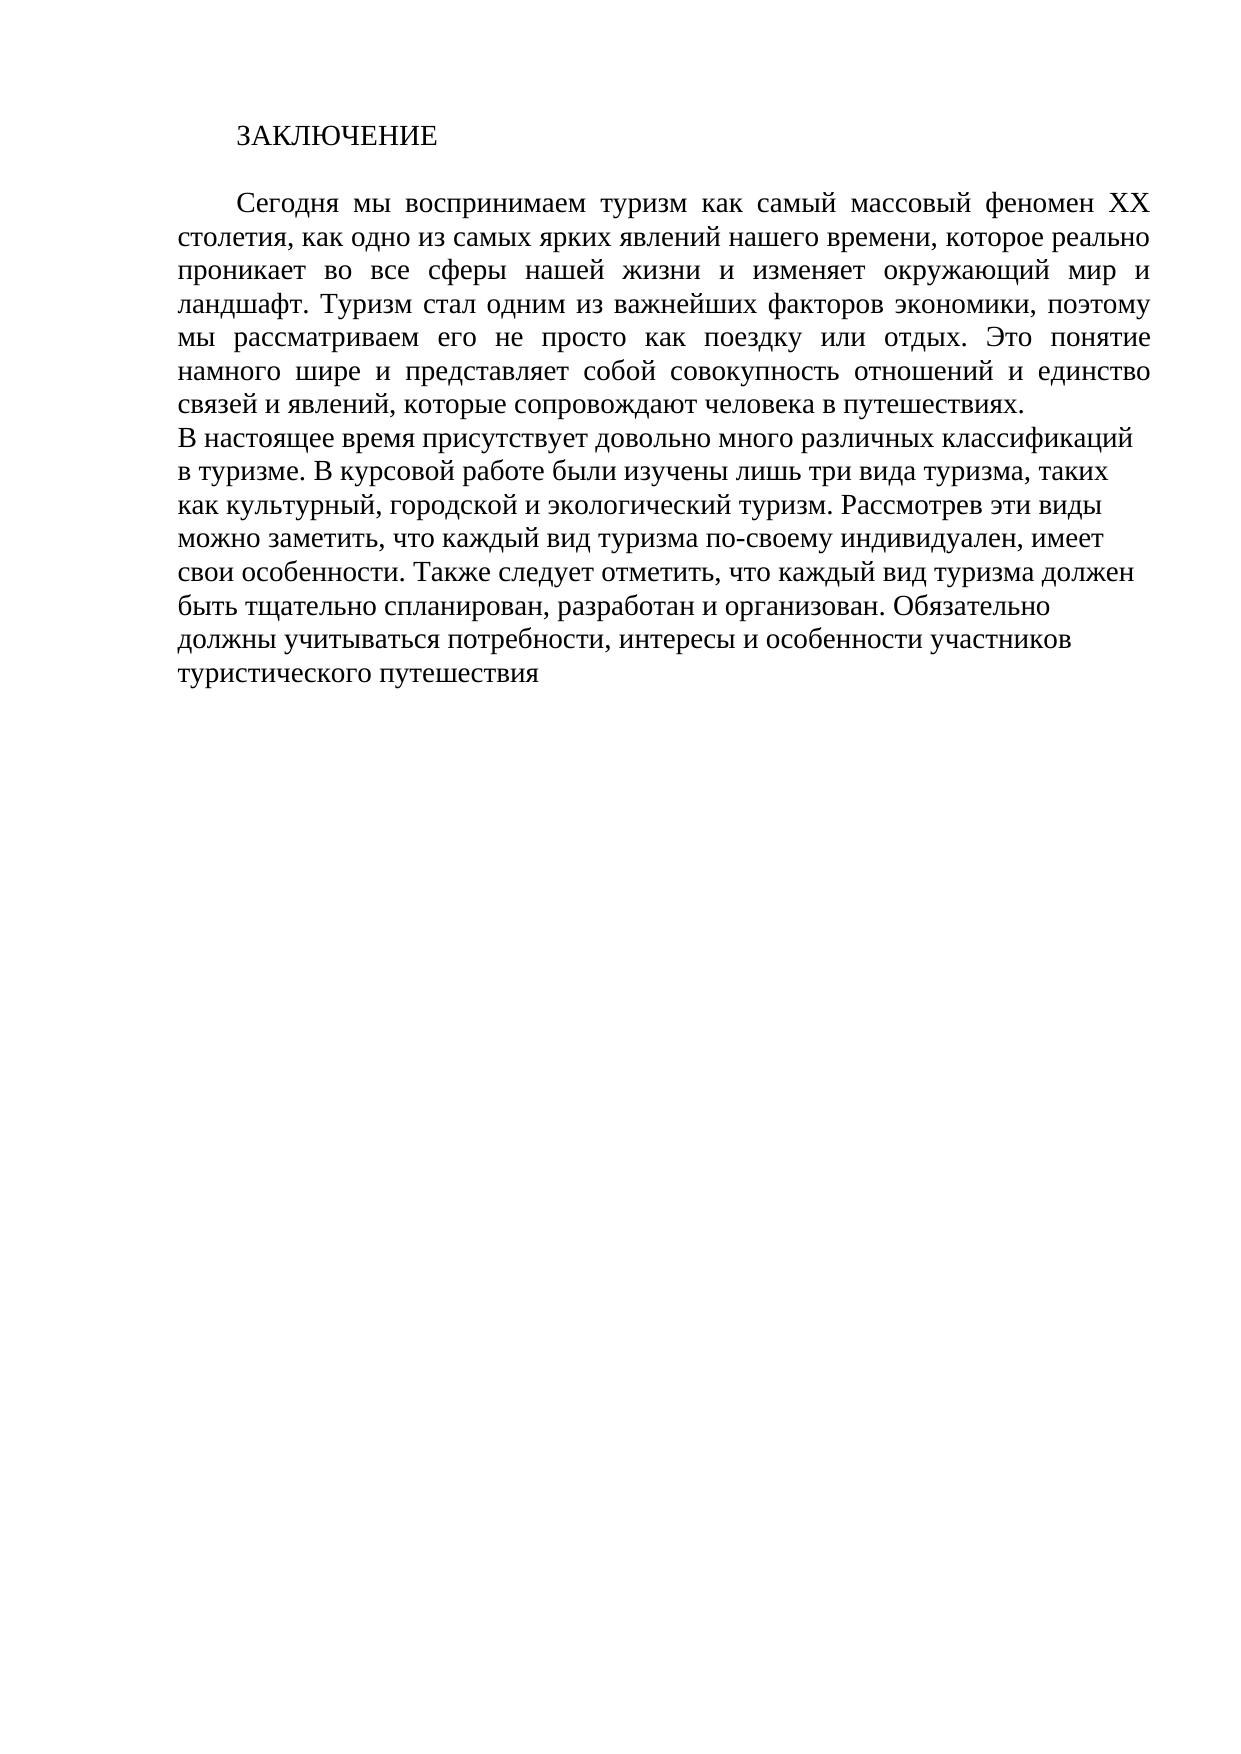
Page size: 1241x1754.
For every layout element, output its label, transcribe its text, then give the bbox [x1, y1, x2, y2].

text Сегодня мы воспринимаем туризм как самый массовый феномен XX столетия, как одно из самых ярких явлений нашего времени, которое реально проникает во все сферы нашей жизни и изменяет окружающий мир и ландшафт. Туризм стал одним из важнейших факторов экономики, поэтому мы рассматриваем его не просто как поездку или отдых. Это понятие намного шире и представляет собой совокупность отношений и единство связей и явлений, которые сопровождают человека в путешествиях. [177, 185, 1152, 420]
text В настоящее время присутствует довольно много различных классификаций в туризме. В курсовой работе были изучены лишь три вида туризма, таких как культурный, городской и экологический туризм. Рассмотрев эти виды можно заметить, что каждый вид туризма по-своему индивидуален, имеет свои особенности. Также следует отметить, что каждый вид туризма должен быть тщательно спланирован, разработан и организован. Обязательно должны учитываться потребности, интересы и особенности участников туристического путешествия [177, 420, 1152, 688]
text заключение [177, 118, 1152, 152]
